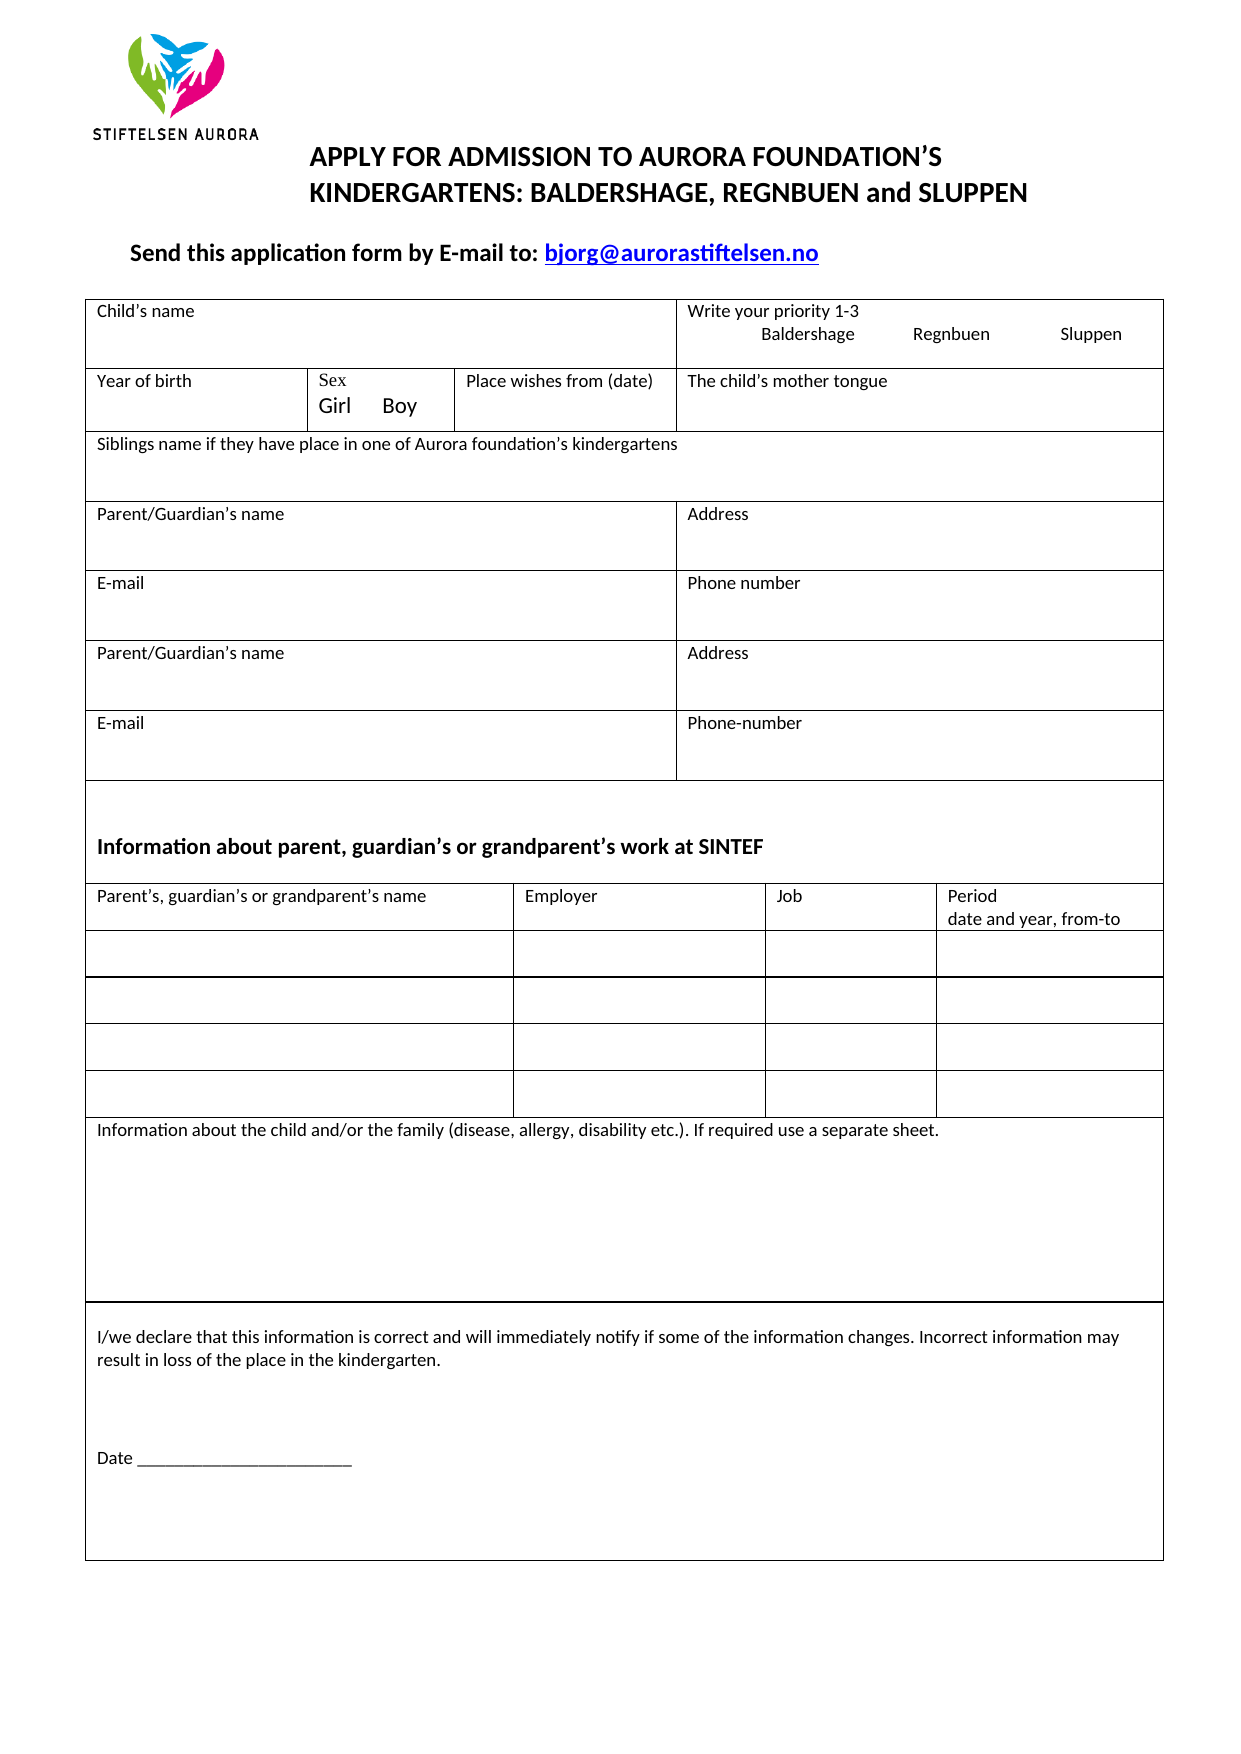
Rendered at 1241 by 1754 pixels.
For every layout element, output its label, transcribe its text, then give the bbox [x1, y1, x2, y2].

table_cell [514, 1071, 765, 1117]
table_cell [514, 978, 765, 1023]
table_cell [766, 1024, 936, 1070]
text Send this application form by E-mail to: bjorg@aurorastiftelsen.no [130, 237, 1122, 268]
table_cell Phone-number [677, 711, 1163, 780]
table_cell Place wishes from (date) [455, 369, 676, 431]
table_cell The child’s mother tongue [677, 369, 1163, 431]
table_cell [766, 1071, 936, 1117]
table_cell E-mail [86, 571, 676, 640]
text APPLY FOR ADMISSION TO AURORA FOUNDATION’S [267, 138, 1122, 174]
table_cell [937, 1024, 1163, 1070]
table_cell Parent/Guardian’s name [86, 641, 676, 710]
table_cell Parent’s, guardian’s or grandparent’s name [86, 884, 513, 929]
table_cell [86, 1024, 513, 1070]
table_cell Information about the child and/or the family (disease, allergy, disability etc.). If required use a separate sheet. [86, 1118, 1163, 1301]
table_cell Address [677, 502, 1163, 570]
table_cell I/we declare that this information is correct and will immediately notify if some of the information changes. Incorrect information may result in loss of the place in the kindergarten. Date _______________________ [86, 1303, 1163, 1560]
table_cell [514, 1024, 765, 1070]
table_cell [514, 931, 765, 976]
table_header Write your priority 1-3 Baldershage Regnbuen Sluppen [677, 300, 1163, 368]
table_cell [86, 931, 513, 976]
picture [87, 0, 267, 180]
table_cell Job [766, 884, 936, 929]
table_cell [86, 978, 513, 1023]
table_cell Information about parent, guardian’s or grandparent’s work at SINTEF [86, 781, 1163, 883]
table_cell Siblings name if they have place in one of Aurora foundation’s kindergartens [86, 432, 1163, 501]
text KINDERGARTENS: BALDERSHAGE, REGNBUEN and SLUPPEN [130, 174, 1122, 209]
table_cell [937, 1071, 1163, 1117]
table_cell Year of birth [86, 369, 307, 431]
table_cell E-mail [86, 711, 676, 780]
table_cell Phone number [677, 571, 1163, 640]
table_cell Parent/Guardian’s name [86, 502, 676, 570]
table_cell Employer [514, 884, 765, 929]
table_cell [937, 931, 1163, 976]
table_cell [937, 978, 1163, 1023]
table_cell [86, 1071, 513, 1117]
table_cell [766, 978, 936, 1023]
table_cell Sex Girl Boy [308, 369, 454, 431]
table_header Child’s name [86, 300, 676, 368]
table_cell [766, 931, 936, 976]
table_cell Period date and year, from-to [937, 884, 1163, 929]
table_cell Address [677, 641, 1163, 710]
